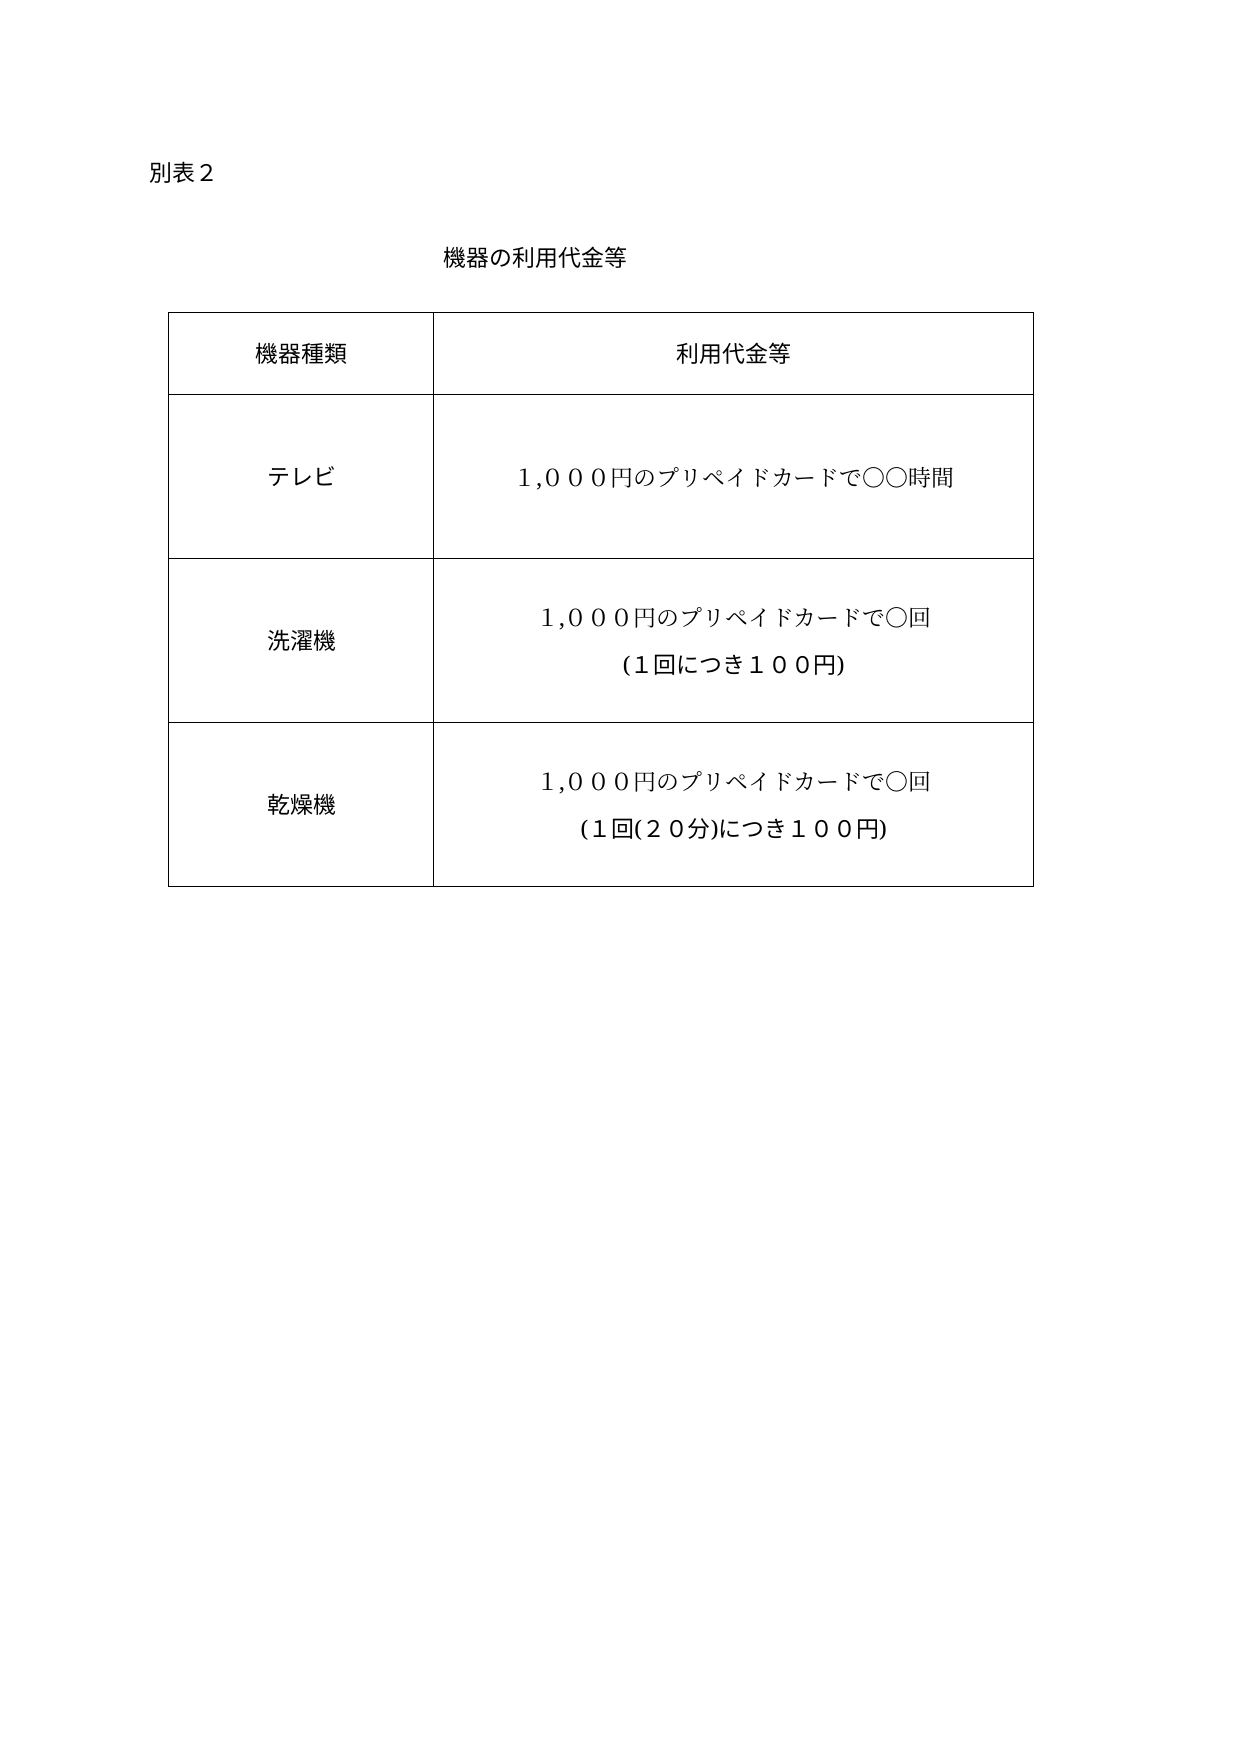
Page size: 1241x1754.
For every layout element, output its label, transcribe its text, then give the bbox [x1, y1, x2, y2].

table_cell テレビ [169, 395, 433, 558]
table_cell １,０００円のプリペイドカードで〇〇時間 [434, 395, 1033, 558]
table_cell １,０００円のプリペイドカードで〇回 (１回(２０分)につき１００円) [434, 723, 1033, 886]
table_header [1033, 273, 1073, 886]
table_cell 乾燥機 [169, 723, 433, 886]
table_cell 機器種類 [169, 313, 433, 394]
table_cell １,０００円のプリペイドカードで〇回 (１回につき１００円) [434, 559, 1033, 722]
table_cell 洗濯機 [169, 559, 433, 722]
text 別表２ [149, 157, 1092, 188]
table_cell 利用代金等 [434, 313, 1033, 394]
text 機器の利用代金等 [444, 242, 1092, 273]
